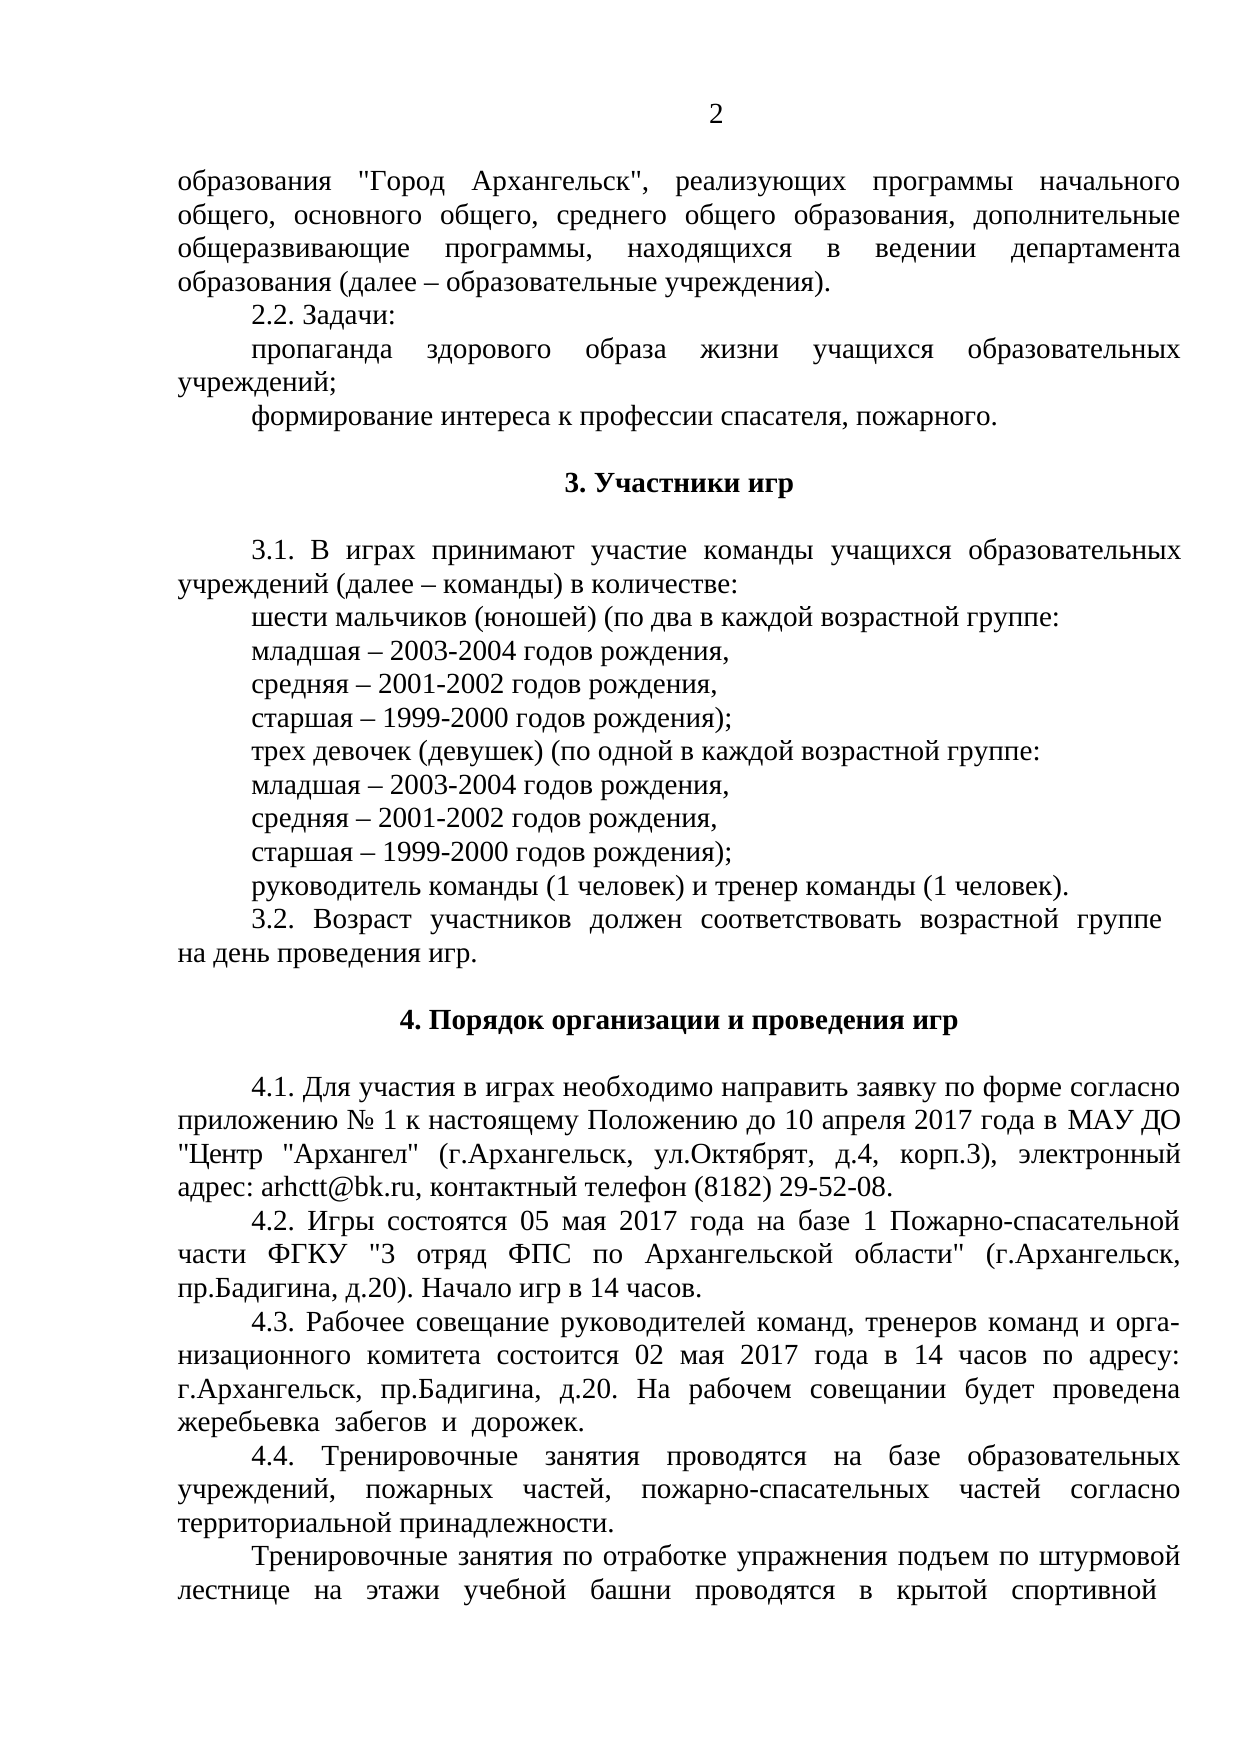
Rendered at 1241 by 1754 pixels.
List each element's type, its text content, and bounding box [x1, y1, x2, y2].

text старшая – 1999-2000 годов рождения); [177, 834, 1181, 868]
text 4. Порядок организации и проведения игр [177, 1002, 1181, 1035]
text трех девочек (девушек) (по одной в каждой возрастной группе: [177, 733, 1181, 767]
text 3. Участники игр [177, 465, 1181, 499]
text средняя – 2001-2002 годов рождения, [177, 801, 1181, 834]
text 3.2. Возраст участников должен соответствовать возрастной группе на день проведения игр. [177, 901, 1181, 968]
text 4.1. Для участия в играх необходимо направить заявку по форме согласно приложению № 1 к настоящему Положению до 10 апреля 2017 года в МАУ ДО "Центр "Архангел" (г.Архангельск, ул.Октябрят, д.4, корп.3), электронный адрес: arhctt@bk.ru, контактный телефон (8182) 29-52-08. [177, 1069, 1181, 1203]
text 2.2. Задачи: [177, 297, 1181, 331]
text 3.1. В играх принимают участие команды учащихся образовательных учреждений (далее – команды) в количестве: [177, 532, 1181, 599]
text 4.3. Рабочее совещание руководителей команд, тренеров команд и орга-низационного комитета состоится 02 мая 2017 года в 14 часов по адресу: г.Архангельск, пр.Бадигина, д.20. На рабочем совещании будет проведена жеребьевка забегов и дорожек. [177, 1304, 1181, 1438]
text руководитель команды (1 человек) и тренер команды (1 человек). [177, 868, 1181, 901]
text образования "Город Архангельск", реализующих программы начального общего, основного общего, среднего общего образования, дополнительные общеразвивающие программы, находящихся в ведении департамента образования (далее – образовательные учреждения). [177, 163, 1181, 297]
text формирование интереса к профессии спасателя, пожарного. [177, 398, 1181, 432]
text старшая – 1999-2000 годов рождения); [177, 700, 1181, 733]
text 2 [177, 96, 1181, 130]
text младшая – 2003-2004 годов рождения, [177, 767, 1181, 801]
text младшая – 2003-2004 годов рождения, [177, 633, 1181, 666]
text средняя – 2001-2002 годов рождения, [177, 666, 1181, 700]
text 4.4. Тренировочные занятия проводятся на базе образовательных учреждений, пожарных частей, пожарно-спасательных частей согласно территориальной принадлежности. [177, 1438, 1181, 1538]
text Тренировочные занятия по отработке упражнения подъем по штурмовой лестнице на этажи учебной башни проводятся в крытой спортивной [177, 1538, 1181, 1634]
text пропаганда здорового образа жизни учащихся образовательных учреждений; [177, 331, 1181, 398]
text 4.2. Игры состоятся 05 мая 2017 года на базе 1 Пожарно-спасательной части ФГКУ "3 отряд ФПС по Архангельской области" (г.Архангельск, пр.Бадигина, д.20). Начало игр в 14 часов. [177, 1203, 1181, 1304]
text шести мальчиков (юношей) (по два в каждой возрастной группе: [177, 599, 1181, 633]
